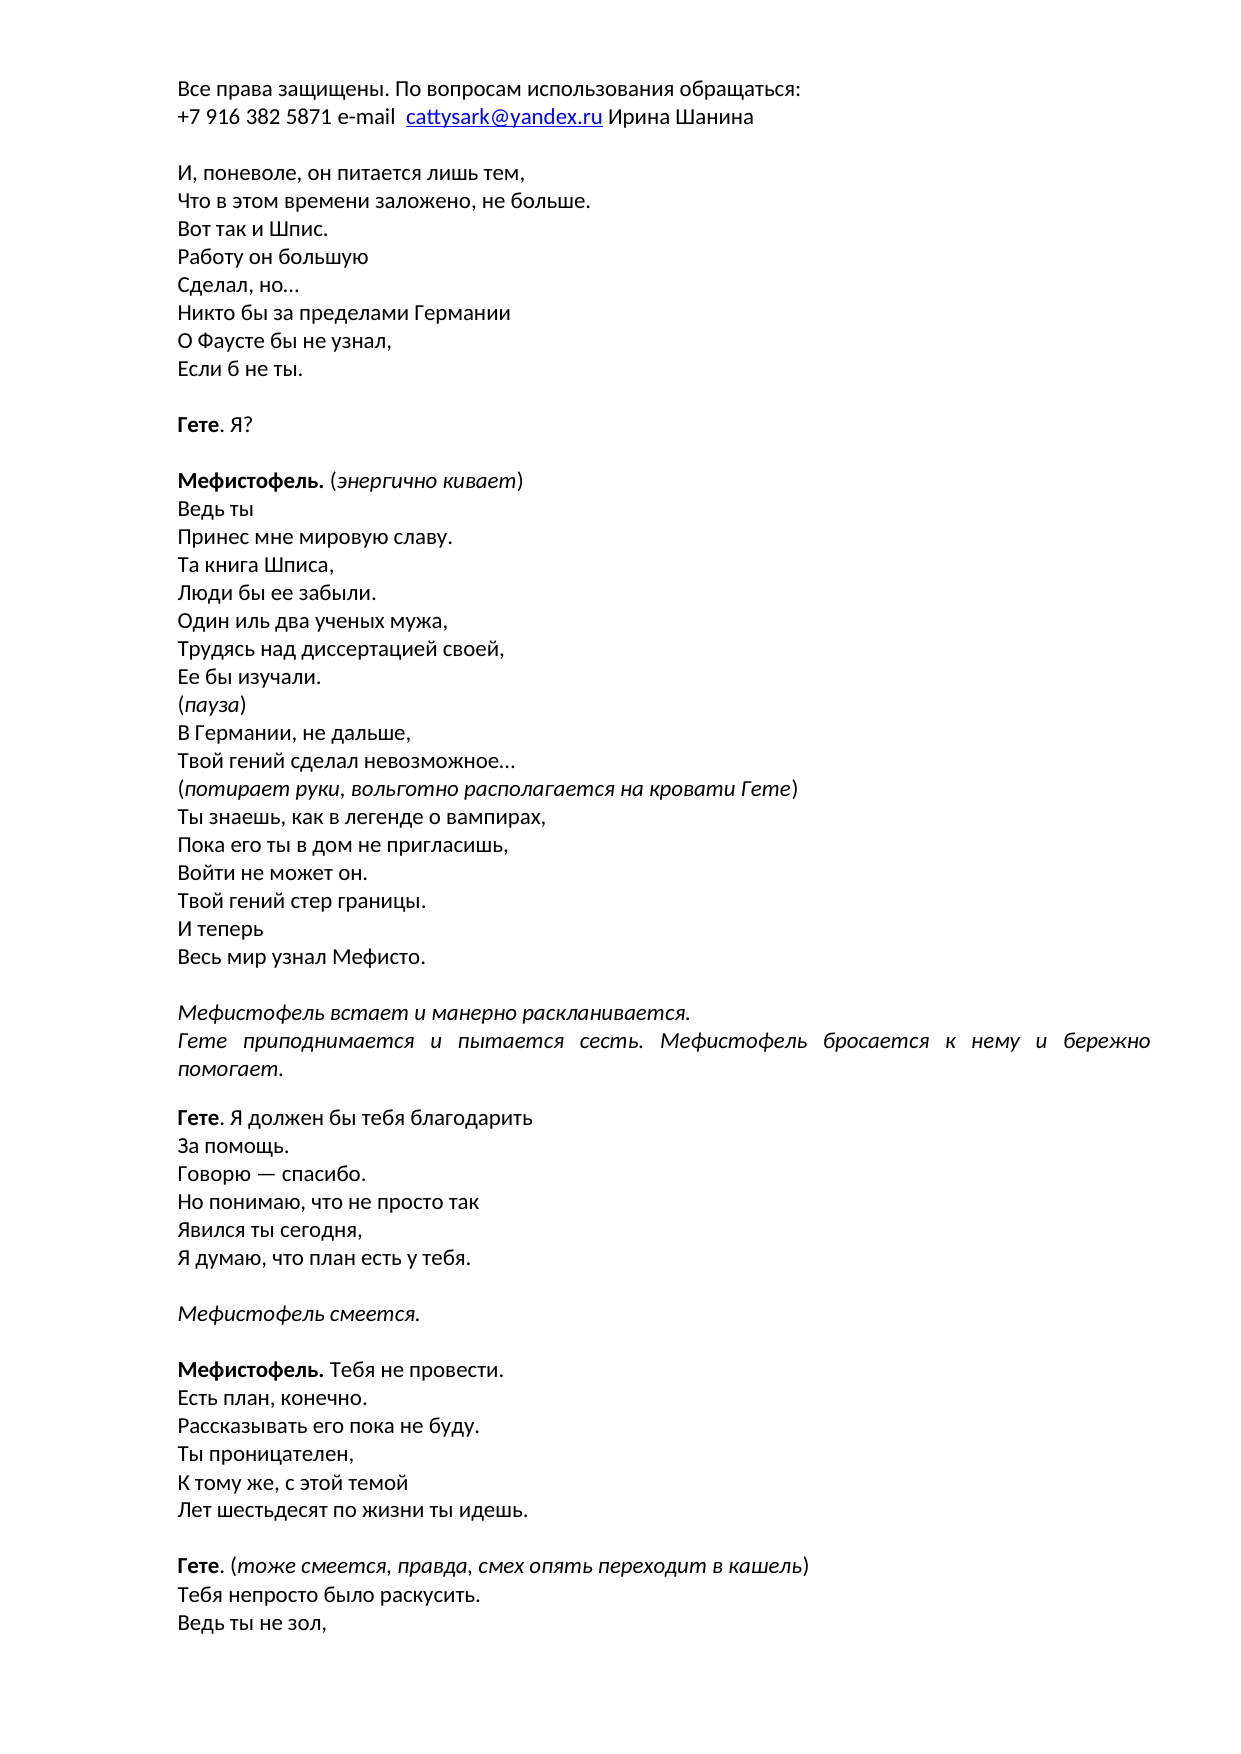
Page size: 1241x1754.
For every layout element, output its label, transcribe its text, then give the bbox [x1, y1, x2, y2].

text Люди бы ее забыли. [177, 578, 1152, 606]
text Принес мне мировую славу. [177, 522, 1152, 550]
text Ведь ты [177, 494, 1152, 522]
text Мефистофель встает и манерно раскланивается. [177, 998, 1152, 1026]
text Явился ты сегодня, [177, 1215, 1152, 1243]
text Ведь ты не зол, [177, 1608, 1152, 1636]
text Есть план, конечно. [177, 1383, 1152, 1412]
text Весь мир узнал Мефисто. [177, 942, 1152, 970]
text Сделал, но… [177, 270, 1152, 298]
text В Германии, не дальше, [177, 718, 1152, 746]
text Ее бы изучали. [177, 662, 1152, 690]
text Работу он большую [177, 242, 1152, 270]
text И, поневоле, он питается лишь тем, [177, 158, 1152, 186]
text Гете приподнимается и пытается сесть. Мефистофель бросается к нему и бережно помогает. [177, 1026, 1152, 1082]
text Мефистофель. (энергично кивает) [177, 466, 1152, 494]
text Та книга Шписа, [177, 550, 1152, 578]
text К тому же, с этой темой [177, 1468, 1152, 1496]
text Твой гений стер границы. [177, 886, 1152, 914]
text (потирает руки, вольготно располагается на кровати Гете) [177, 774, 1152, 802]
text Гете. Я? [177, 410, 1152, 438]
text Пока его ты в дом не пригласишь, [177, 830, 1152, 858]
text О Фаусте бы не узнал, [177, 326, 1152, 354]
text Трудясь над диссертацией своей, [177, 634, 1152, 662]
text Никто бы за пределами Германии [177, 298, 1152, 326]
text Войти не может он. [177, 858, 1152, 886]
text (пауза) [177, 690, 1152, 718]
text Что в этом времени заложено, не больше. [177, 186, 1152, 214]
text Ты проницателен, [177, 1439, 1152, 1468]
text Лет шестьдесят по жизни ты идешь. [177, 1496, 1152, 1524]
text За помощь. [177, 1131, 1152, 1159]
text Ты знаешь, как в легенде о вампирах, [177, 802, 1152, 830]
text Твой гений сделал невозможное… [177, 746, 1152, 774]
text Рассказывать его пока не буду. [177, 1412, 1152, 1439]
text Но понимаю, что не просто так [177, 1187, 1152, 1215]
text Говорю — спасибо. [177, 1159, 1152, 1187]
text Тебя непросто было раскусить. [177, 1580, 1152, 1608]
text Вот так и Шпис. [177, 214, 1152, 242]
text Если б не ты. [177, 354, 1152, 382]
text И теперь [177, 914, 1152, 942]
text Мефистофель смеется. [177, 1299, 1152, 1327]
text Я думаю, что план есть у тебя. [177, 1243, 1152, 1271]
text Мефистофель. Тебя не провести. [177, 1356, 1152, 1383]
text Гете. Я должен бы тебя благодарить [177, 1103, 1152, 1131]
text Гете. (тоже смеется, правда, смех опять переходит в кашель) [177, 1552, 1152, 1580]
text Один иль два ученых мужа, [177, 606, 1152, 634]
